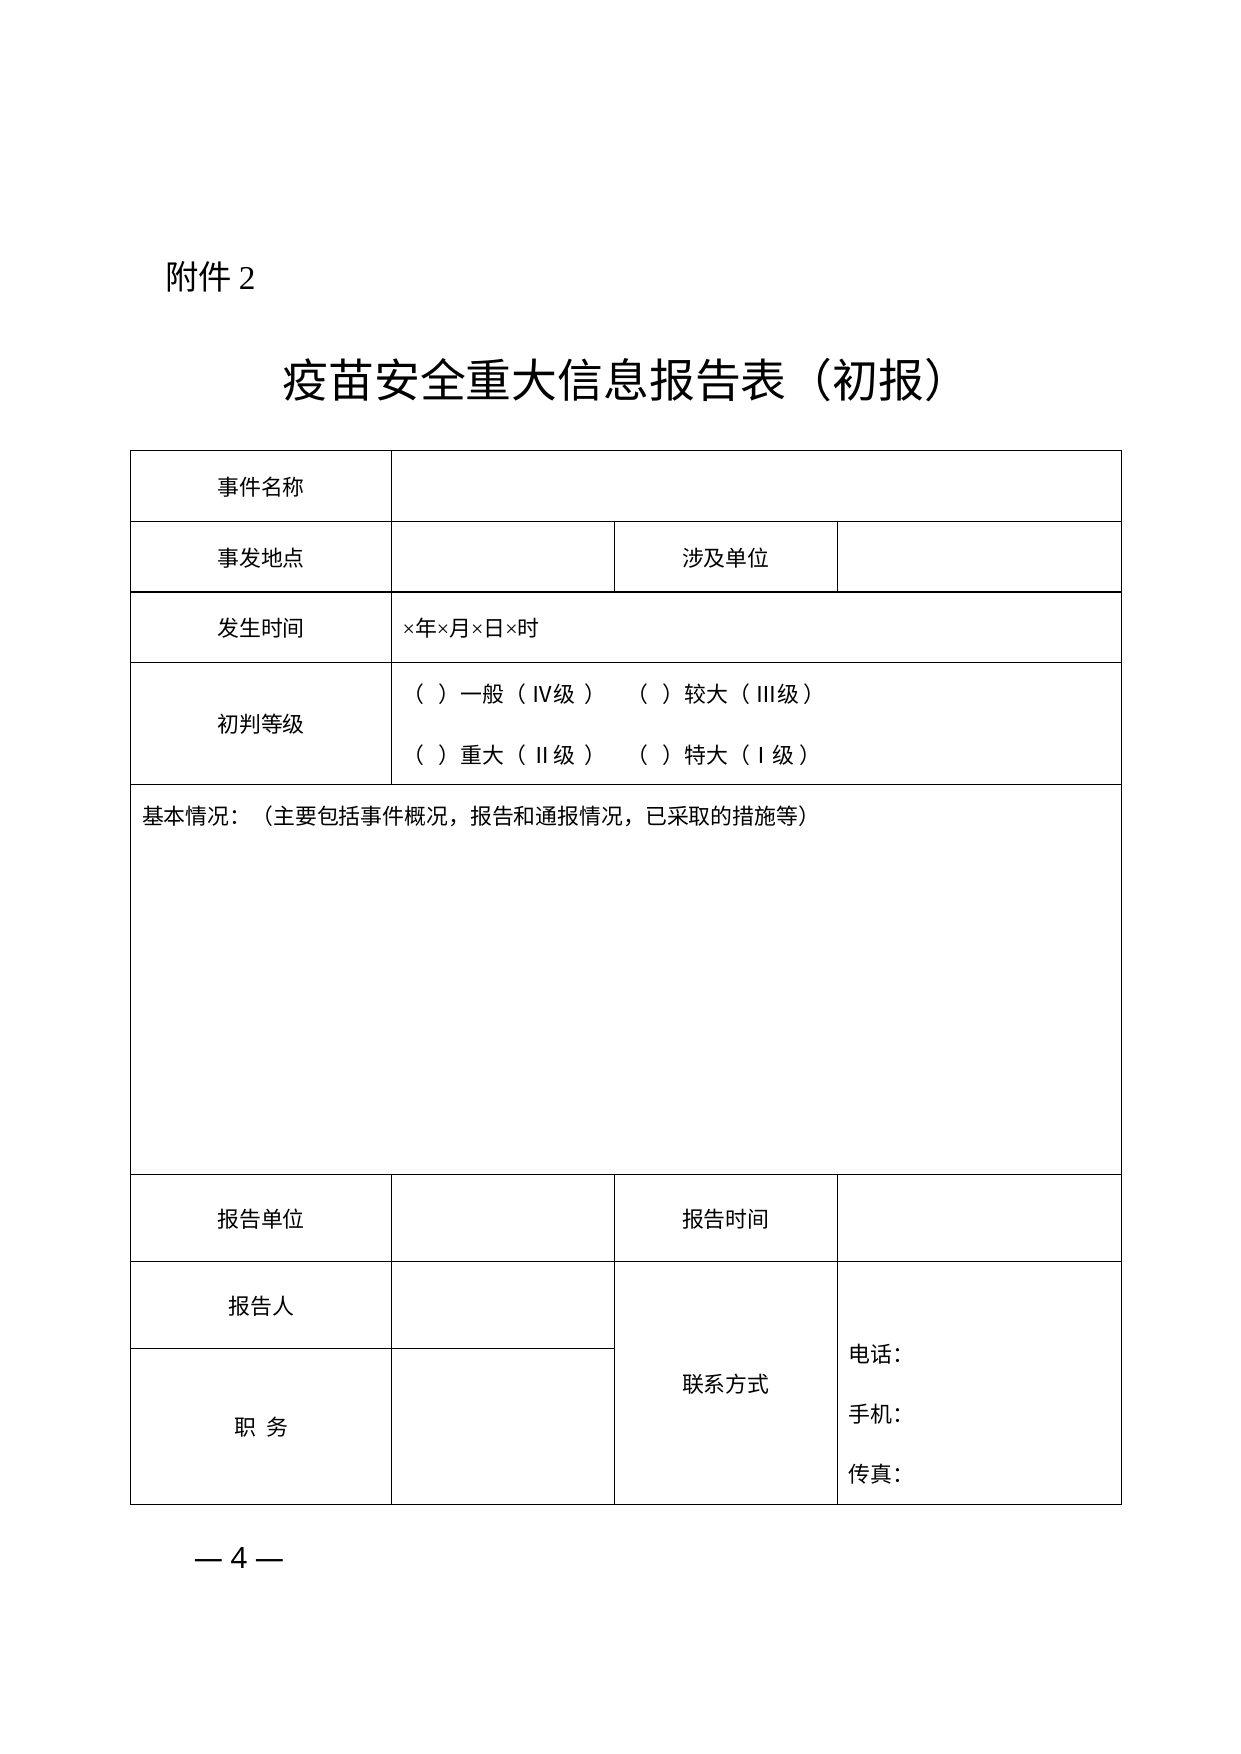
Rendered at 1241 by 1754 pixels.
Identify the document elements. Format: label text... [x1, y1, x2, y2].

table_cell 基本情况：（主要包括事件概况，报告和通报情况，已采取的措施等） [131, 785, 1121, 1174]
table_cell 报告人 [131, 1262, 391, 1348]
table_cell 电话： 手机： 传真： [838, 1262, 1121, 1503]
table_cell 职 务 [131, 1349, 391, 1503]
table_cell 事发地点 [131, 522, 391, 591]
table_cell [838, 1175, 1121, 1261]
text 附件2 [165, 244, 1087, 305]
table_cell 报告时间 [615, 1175, 837, 1261]
table_cell [392, 1175, 614, 1261]
table_cell ×年×月×日×时 [392, 593, 1121, 662]
table_header [392, 451, 1121, 521]
text 疫苗安全重大信息报告表（初报） [165, 317, 1087, 438]
table_cell 涉及单位 [615, 522, 837, 591]
table_cell [392, 522, 614, 591]
table_cell 联系方式 [615, 1262, 837, 1503]
table_header 事件名称 [131, 451, 391, 521]
table_cell 发生时间 [131, 593, 391, 662]
table_cell （ ）一般（ Ⅳ级 ） （ ）较大（ Ⅲ级 ） （ ）重大（ Ⅱ级 ） （ ）特大（Ⅰ级 ） [392, 663, 1121, 784]
table_cell [392, 1262, 614, 1348]
table_cell [838, 522, 1121, 591]
table_cell [392, 1349, 614, 1503]
table_cell 报告单位 [131, 1175, 391, 1261]
table_cell 初判等级 [131, 663, 391, 784]
